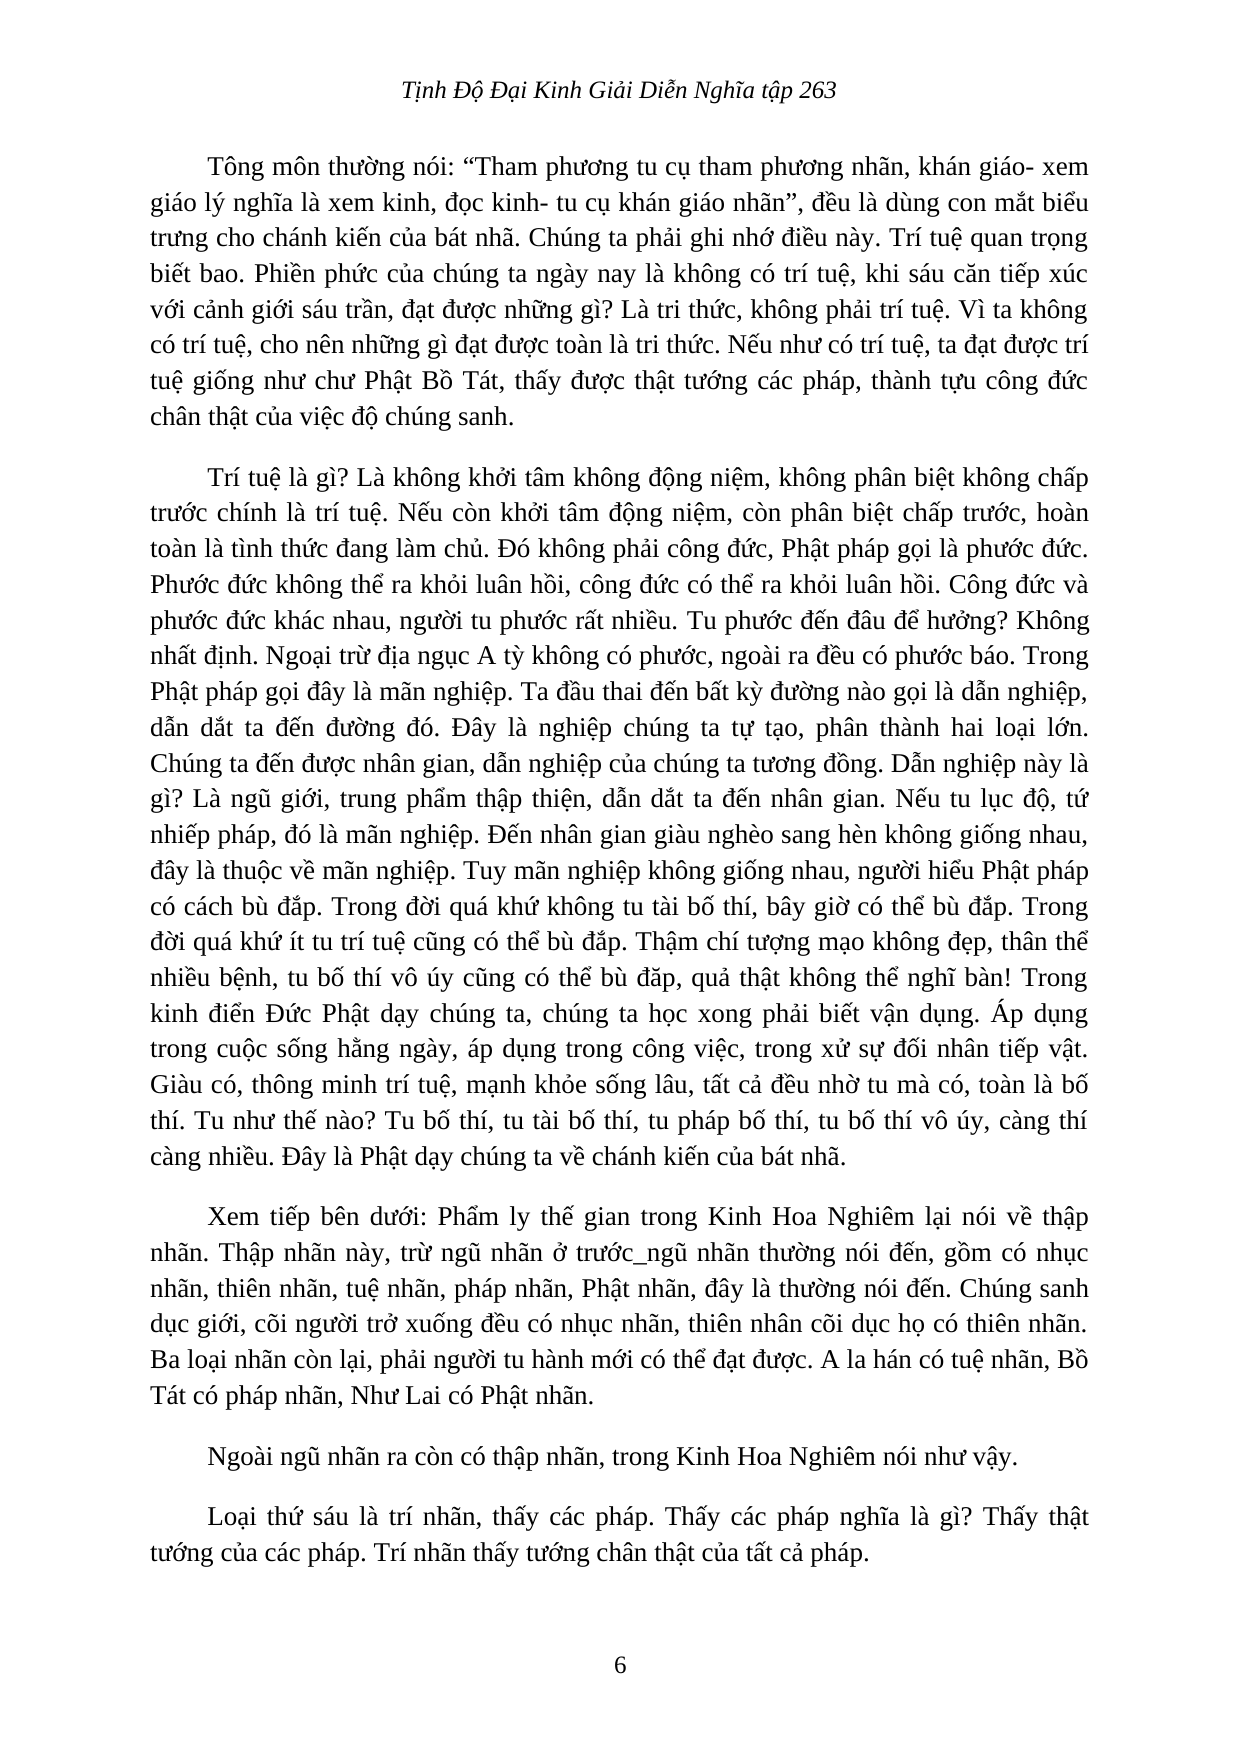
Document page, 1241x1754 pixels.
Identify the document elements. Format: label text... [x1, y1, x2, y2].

text Ngoài ngũ nhãn ra còn có thập nhãn, trong Kinh Hoa Nghiêm nói như vậy. [150, 1440, 1090, 1471]
text Trí tuệ là gì? Là không khởi tâm không động niệm, không phân biệt không chấp trước chính là trí tuệ. Nếu còn khởi tâm động niệm, còn phân biệt chấp trước, hoàn toàn là tình thức đang làm chủ. Đó không phải công đức, Phật pháp gọi là phước đức. Phước đức không thể ra khỏi luân hồi, công đức có thể ra khỏi luân hồi. Công đức và phước đức khác nhau, người tu phước rất nhiều. Tu phước đến đâu để hưởng? Không nhất định. Ngoại trừ địa ngục A tỳ không có phước, ngoài ra đều có phước báo. Trong Phật pháp gọi đây là mãn nghiệp. Ta đầu thai đến bất kỳ đường nào gọi là dẫn nghiệp, dẫn dắt ta đến đường đó. Đây là nghiệp chúng ta tự tạo, phân thành hai loại lớn. Chúng ta đến được nhân gian, dẫn nghiệp của chúng ta tương đồng. Dẫn nghiệp này là gì? Là ngũ giới, trung phẩm thập thiện, dẫn dắt ta đến nhân gian. Nếu tu lục độ, tứ nhiếp pháp, đó là mãn nghiệp. Đến nhân gian giàu nghèo sang hèn không giống nhau, đây là thuộc về mãn nghiệp. Tuy mãn nghiệp không giống nhau, người hiểu Phật pháp có cách bù đắp. Trong đời quá khứ không tu tài bố thí, bây giờ có thể bù đắp. Trong đời quá khứ ít tu trí tuệ cũng có thể bù đắp. Thậm chí tượng mạo không đẹp, thân thể nhiều bệnh, tu bố thí vô úy cũng có thể bù đăp, quả thật không thể nghĩ bàn! Trong kinh điển Đức Phật dạy chúng ta, chúng ta học xong phải biết vận dụng. Áp dụng trong cuộc sống hằng ngày, áp dụng trong công việc, trong xử sự đối nhân tiếp vật. Giàu có, thông minh trí tuệ, mạnh khỏe sống lâu, tất cả đều nhờ tu mà có, toàn là bố thí. Tu như thế nào? Tu bố thí, tu tài bố thí, tu pháp bố thí, tu bố thí vô úy, càng thí càng nhiều. Đây là Phật dạy chúng ta về chánh kiến của bát nhã. [150, 461, 1090, 1171]
text Loại thứ sáu là trí nhãn, thấy các pháp. Thấy các pháp nghĩa là gì? Thấy thật tướng của các pháp. Trí nhãn thấy tướng chân thật của tất cả pháp. [150, 1501, 1090, 1567]
text Tông môn thường nói: “Tham phương tu cụ tham phương nhãn, khán giáo- xem giáo lý nghĩa là xem kinh, đọc kinh- tu cụ khán giáo nhãn”, đều là dùng con mắt biểu trưng cho chánh kiến của bát nhã. Chúng ta phải ghi nhớ điều này. Trí tuệ quan trọng biết bao. Phiền phức của chúng ta ngày nay là không có trí tuệ, khi sáu căn tiếp xúc với cảnh giới sáu trần, đạt được những gì? Là tri thức, không phải trí tuệ. Vì ta không có trí tuệ, cho nên những gì đạt được toàn là tri thức. Nếu như có trí tuệ, ta đạt được trí tuệ giống như chư Phật Bồ Tát, thấy được thật tướng các pháp, thành tựu công đức chân thật của việc độ chúng sanh. [150, 150, 1090, 431]
text Xem tiếp bên dưới: Phẩm ly thế gian trong Kinh Hoa Nghiêm lại nói về thập nhãn. Thập nhãn này, trừ ngũ nhãn ở trước_ngũ nhãn thường nói đến, gồm có nhục nhãn, thiên nhãn, tuệ nhãn, pháp nhãn, Phật nhãn, đây là thường nói đến. Chúng sanh dục giới, cõi người trở xuống đều có nhục nhãn, thiên nhân cõi dục họ có thiên nhãn. Ba loại nhãn còn lại, phải người tu hành mới có thể đạt được. A la hán có tuệ nhãn, Bồ Tát có pháp nhãn, Như Lai có Phật nhãn. [150, 1200, 1090, 1410]
